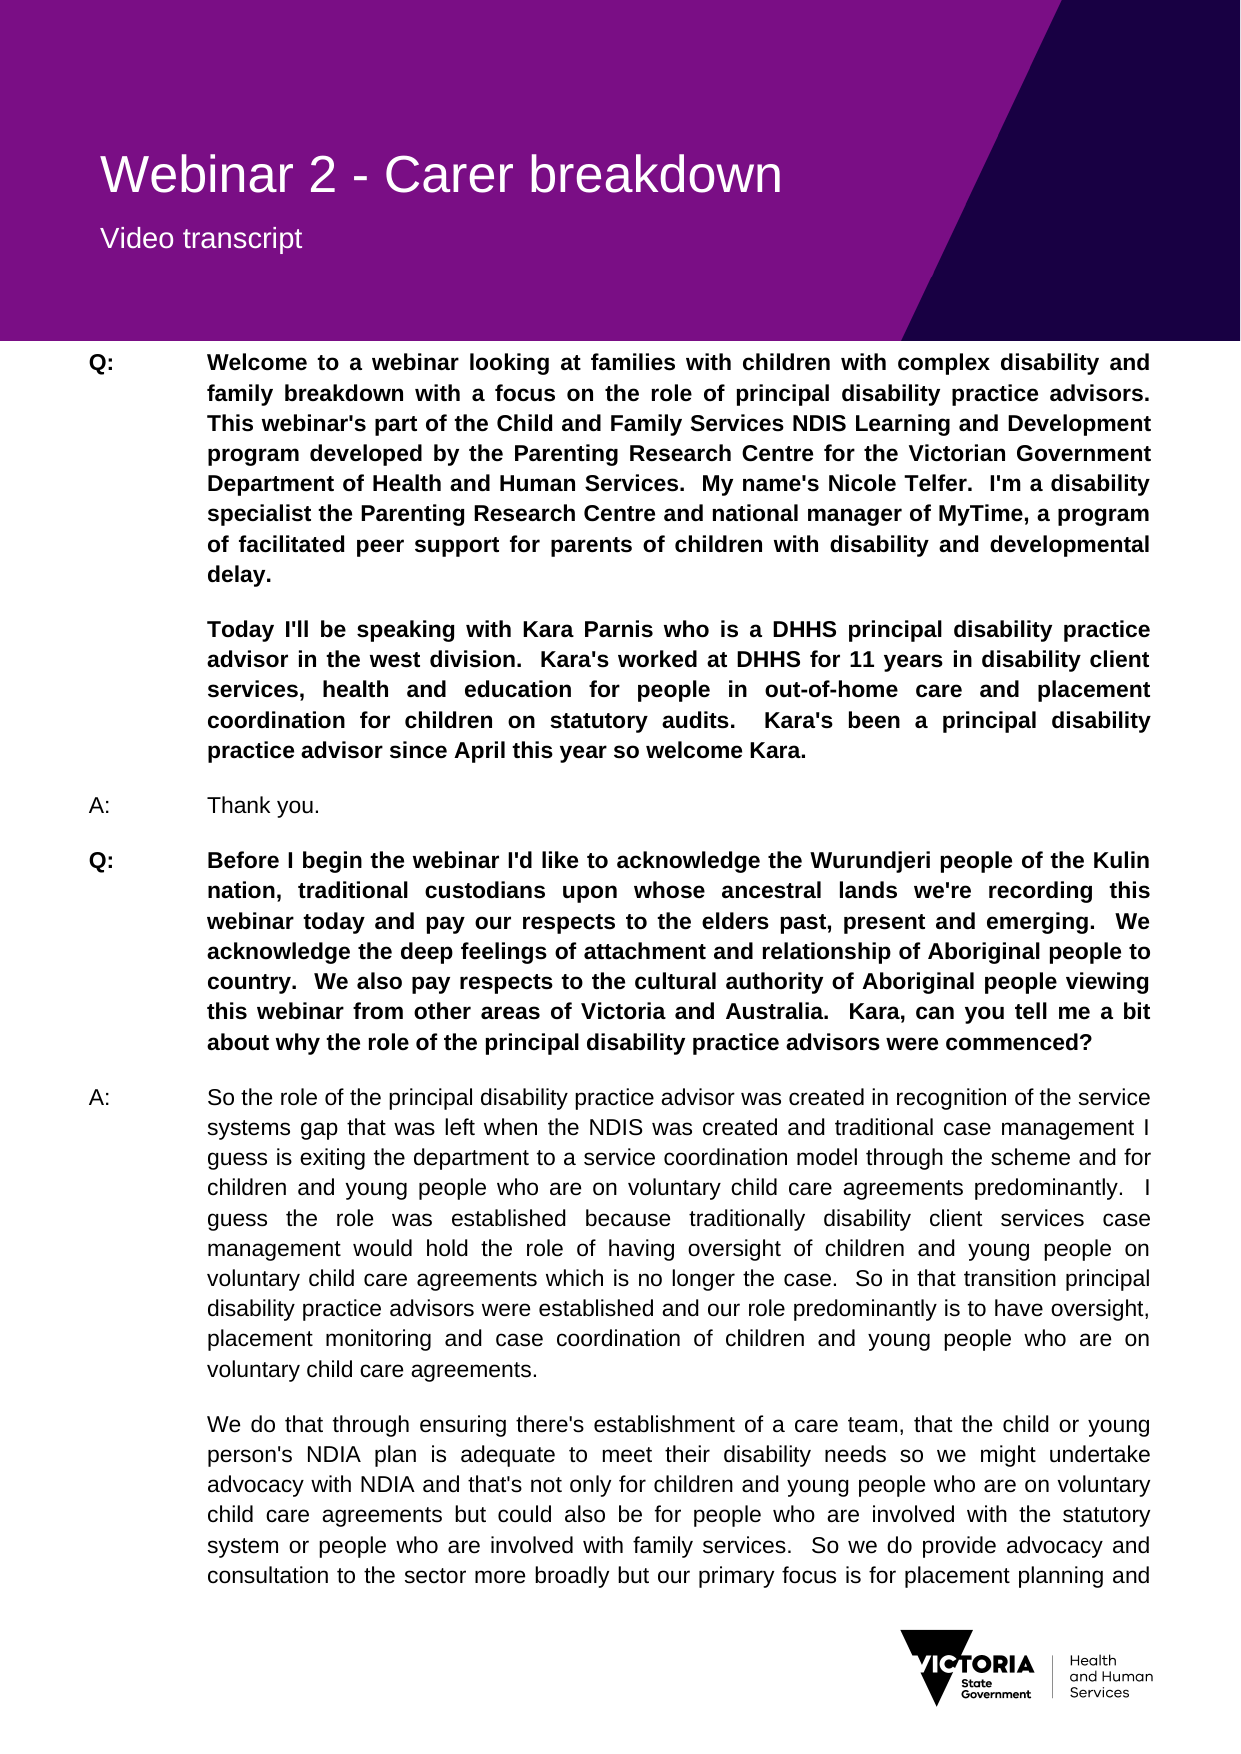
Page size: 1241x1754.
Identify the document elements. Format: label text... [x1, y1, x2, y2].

text Today I'll be speaking with Kara Parnis who is a DHHS principal disability practice advisor in the west division. Kara's worked at DHHS for 11 years in disability client services, health and education for people in out-of-home care and placement coordination for children on statutory audits. Kara's been a principal disability practice advisor since April this year so welcome Kara. [89, 616, 1152, 763]
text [89, 1411, 1152, 1588]
table_cell Video transcript [89, 203, 927, 324]
picture [0, 1624, 1241, 1754]
text Q: Welcome to a webinar looking at families with children with complex disability and family breakdown with a focus on the role of principal disability practice advisors. This webinar's part of the Child and Family Services NDIS Learning and Development program developed by the Parenting Research Centre for the Victorian Government Department of Health and Human Services. My name's Nicole Telfer. I'm a disability specialist the Parenting Research Centre and national manager of MyTime, a program of facilitated peer support for parents of children with disability and developmental delay. [89, 349, 1152, 587]
text Q: Before I begin the webinar I'd like to acknowledge the Wurundjeri people of the Kulin nation, traditional custodians upon whose ancestral lands we're recording this webinar today and pay our respects to the elders past, present and emerging. We acknowledge the deep feelings of attachment and relationship of Aboriginal people to country. We also pay respects to the cultural authority of Aboriginal people viewing this webinar from other areas of Victoria and Australia. Kara, can you tell me a bit about why the role of the principal disability practice advisors were commenced? [89, 847, 1152, 1055]
table_header Webinar 2 - Carer breakdown [89, 74, 927, 203]
text A: So the role of the principal disability practice advisor was created in recognition of the service systems gap that was left when the NDIS was created and traditional case management I guess is exiting the department to a service coordination model through the scheme and for children and young people who are on voluntary child care agreements predominantly. I guess the role was established because traditionally disability client services case management would hold the role of having oversight of children and young people on voluntary child care agreements which is no longer the case. So in that transition principal disability practice advisors were established and our role predominantly is to have oversight, placement monitoring and case coordination of children and young people who are on voluntary child care agreements. [89, 1084, 1152, 1382]
picture [0, 0, 1241, 341]
text A: Thank you. [89, 792, 1152, 818]
